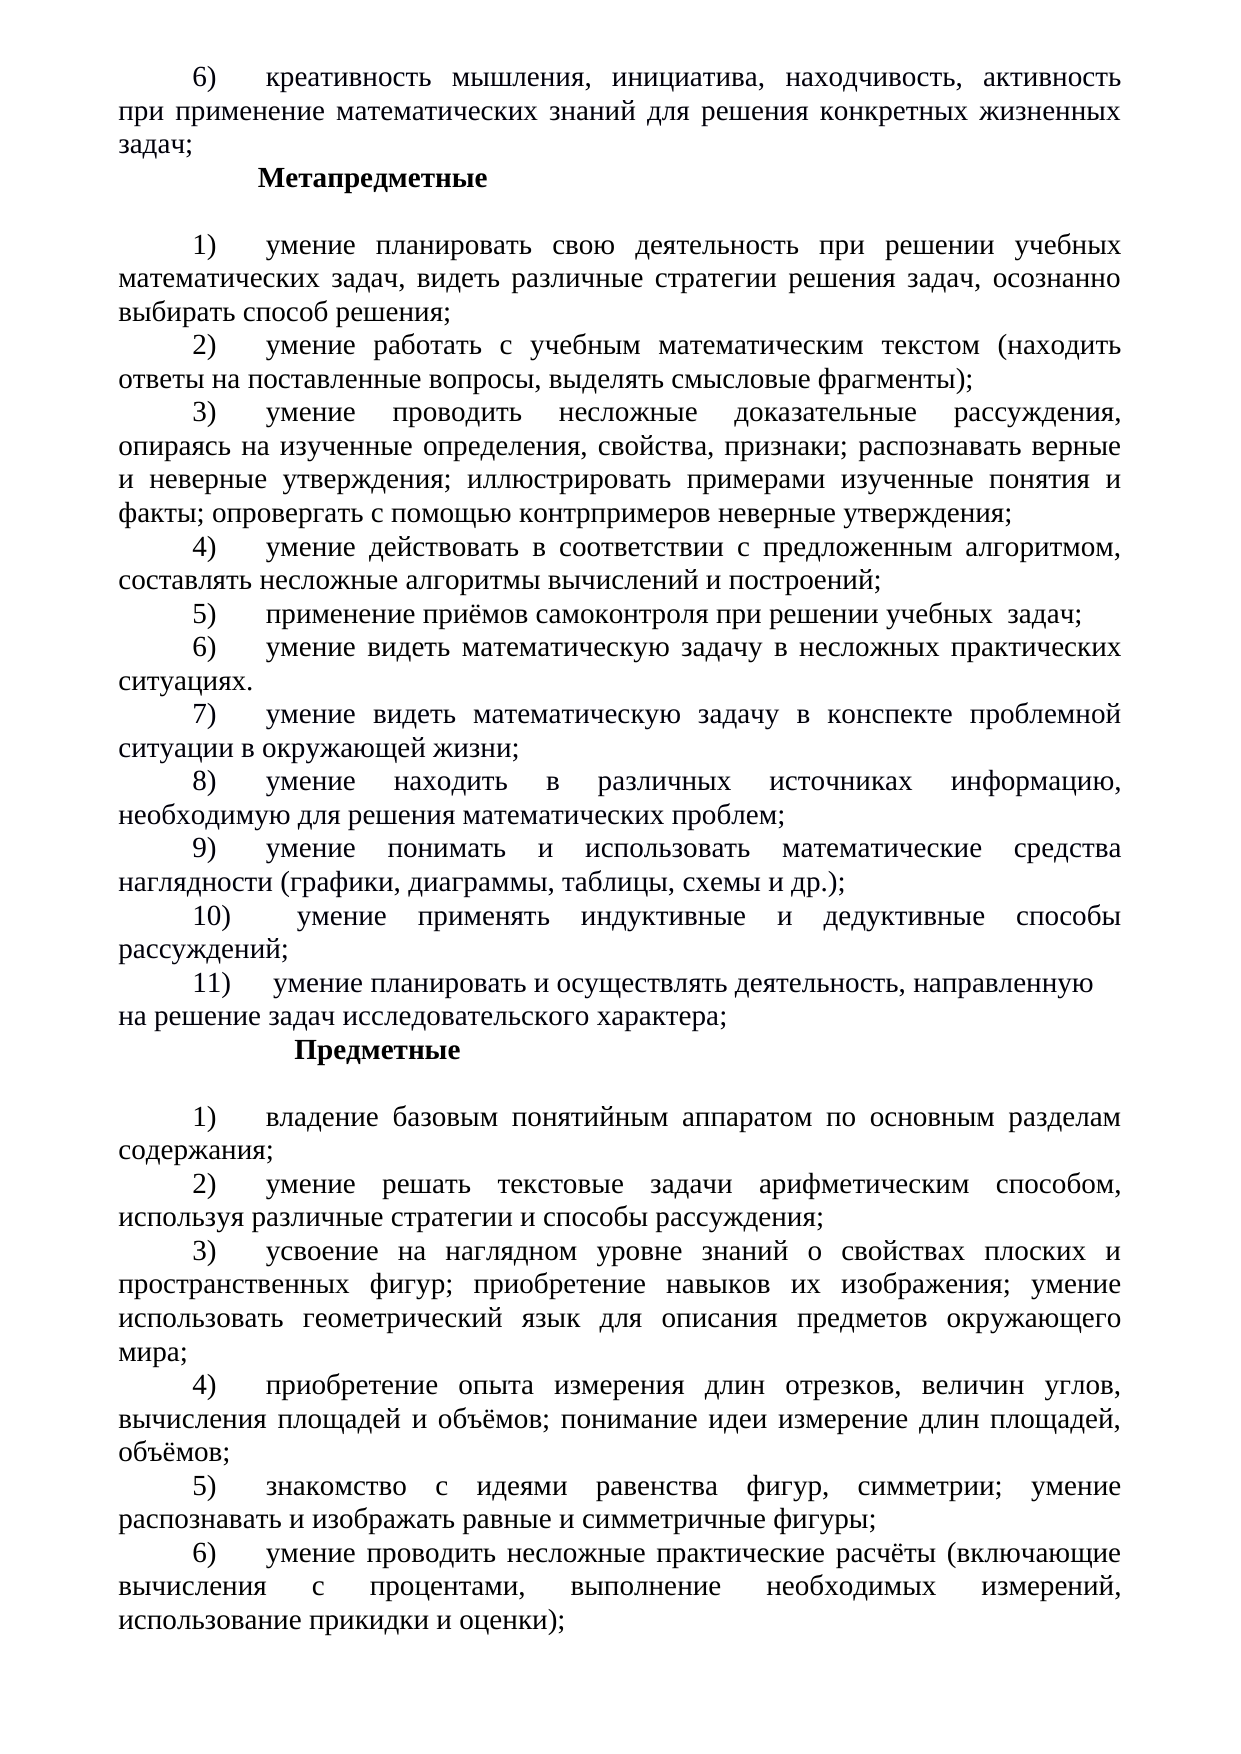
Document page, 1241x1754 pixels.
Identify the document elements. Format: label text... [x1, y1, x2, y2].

list умение находить в различных источниках информацию, необходимую для решения математических проблем; [118, 763, 1122, 831]
text Предметные [118, 1032, 1122, 1065]
list умение работать с учебным математическим текстом (находить ответы на поставленные вопросы, выделять смысловые фрагменты); [118, 327, 1122, 394]
list знакомство с идеями равенства фигур, симметрии; умение распознавать и изображать равные и симметричные фигуры; [118, 1468, 1122, 1535]
list умение действовать в соответствии с предложенным алгоритмом, составлять несложные алгоритмы вычислений и построений; [118, 529, 1122, 596]
list умение планировать свою деятельность при решении учебных математических задач, видеть различные стратегии решения задач, осознанно выбирать способ решения; [118, 227, 1122, 327]
list умение планировать и осуществлять деятельность, направленную на решение задач исследовательского характера; [118, 965, 1122, 1032]
list владение базовым понятийным аппаратом по основным разделам содержания; [118, 1099, 1122, 1166]
list умение проводить несложные практические расчёты (включающие вычисления с процентами, выполнение необходимых измерений, использование прикидки и оценки); [118, 1535, 1122, 1636]
list умение видеть математическую задачу в конспекте проблемной ситуации в окружающей жизни; [118, 696, 1122, 763]
list умение видеть математическую задачу в несложных практических ситуациях. [118, 629, 1122, 696]
list применение приёмов самоконтроля при решении учебных задач; [118, 596, 1122, 629]
list приобретение опыта измерения длин отрезков, величин углов, вычисления площадей и объёмов; понимание идеи измерение длин площадей, объёмов; [118, 1367, 1122, 1468]
list усвоение на наглядном уровне знаний о свойствах плоских и пространственных фигур; приобретение навыков их изображения; умение использовать геометрический язык для описания предметов окружающего мира; [118, 1233, 1122, 1367]
list креативность мышления, инициатива, находчивость, активность при применение математических знаний для решения конкретных жизненных задач; [118, 59, 1122, 160]
list умение проводить несложные доказательные рассуждения, опираясь на изученные определения, свойства, признаки; распознавать верные и неверные утверждения; иллюстрировать примерами изученные понятия и факты; опровергать с помощью контрпримеров неверные утверждения; [118, 394, 1122, 529]
list умение применять индуктивные и дедуктивные способы рассуждений; [118, 898, 1122, 965]
list умение решать текстовые задачи арифметическим способом, используя различные стратегии и способы рассуждения; [118, 1166, 1122, 1233]
list умение понимать и использовать математические средства наглядности (графики, диаграммы, таблицы, схемы и др.); [118, 831, 1122, 898]
text Метапредметные [118, 160, 1122, 193]
